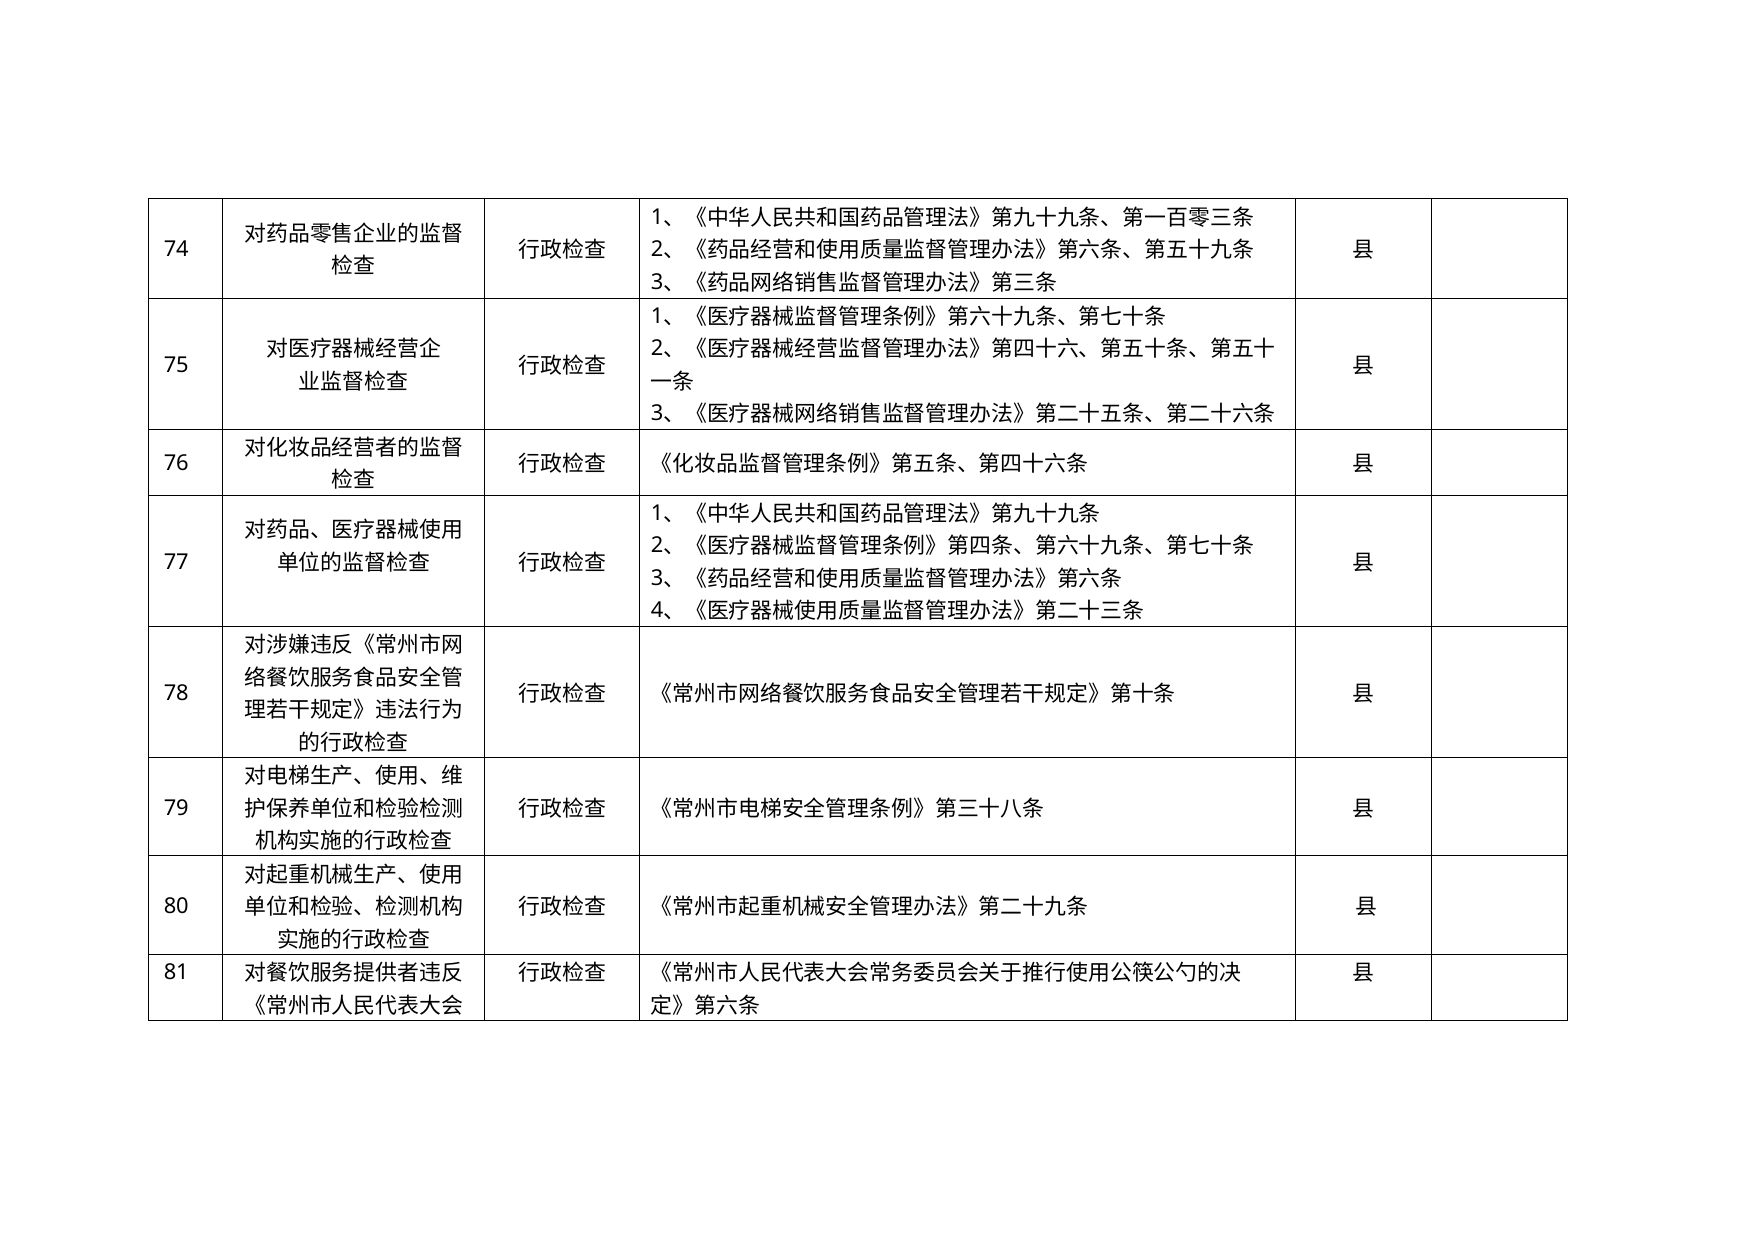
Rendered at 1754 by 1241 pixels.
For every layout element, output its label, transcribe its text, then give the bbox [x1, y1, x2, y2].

table_cell 对化妆品经营者的监督检查 [223, 430, 484, 494]
table_cell 对药品零售企业的监督检查 [223, 199, 484, 297]
table_cell [1432, 496, 1567, 626]
table_cell [1432, 758, 1567, 855]
table_cell 《常州市起重机械安全管理办法》第二十九条 [640, 856, 1295, 954]
table_cell [1432, 856, 1567, 954]
table_cell [149, 955, 222, 1020]
table_cell 行政检查 [485, 627, 639, 757]
table_cell 对起重机械生产、使用单位和检验、检测机构实施的行政检查 [223, 856, 484, 954]
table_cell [223, 955, 484, 1020]
table_cell 对电梯生产、使用、维护保养单位和检验检测机构实施的行政检查 [223, 758, 484, 855]
table_cell 行政检查 [485, 430, 639, 494]
table_cell 行政检查 [485, 758, 639, 855]
table_cell 对药品、医疗器械使用单位的监督检查 [223, 496, 484, 626]
table_cell 《化妆品监督管理条例》第五条、第四十六条 [640, 430, 1295, 494]
table_cell 行政检查 [485, 955, 639, 1020]
table_cell 县 [1296, 496, 1431, 626]
table_cell 县 [1296, 299, 1431, 428]
table_cell [149, 856, 222, 954]
table_cell [149, 199, 222, 297]
table_cell 对涉嫌违反《常州市网络餐饮服务食品安全管理若干规定》违法行为的行政检查 [223, 627, 484, 757]
table_cell 县 [1296, 430, 1431, 494]
table_cell 县 [1296, 627, 1431, 757]
table_cell [1432, 199, 1567, 297]
table_cell [149, 299, 222, 428]
table_cell 行政检查 [485, 199, 639, 297]
table_cell [149, 627, 222, 757]
table_cell [1432, 955, 1567, 1020]
table_cell [149, 496, 222, 626]
table_cell 《常州市电梯安全管理条例》第三十八条 [640, 758, 1295, 855]
table_cell 行政检查 [485, 496, 639, 626]
table_cell 《常州市网络餐饮服务食品安全管理若干规定》第十条 [640, 627, 1295, 757]
table_cell [1432, 627, 1567, 757]
table_cell 县 [1296, 955, 1431, 1020]
table_cell [149, 758, 222, 855]
table_cell 县 [1296, 758, 1431, 855]
table_cell [1432, 299, 1567, 428]
table_cell 1、《中华人民共和国药品管理法》第九十九条 2、《医疗器械监督管理条例》第四条、第六十九条、第七十条 3、《药品经营和使用质量监督管理办法》第六条 4、《医疗器械使用质量监督管理办法》第二十三条 [640, 496, 1295, 626]
table_cell 县 [1296, 199, 1431, 297]
table_cell 1、《中华人民共和国药品管理法》第九十九条、第一百零三条 2、《药品经营和使用质量监督管理办法》第六条、第五十九条 3、《药品网络销售监督管理办法》第三条 [640, 199, 1295, 297]
table_cell 县 [1296, 856, 1431, 954]
table_cell 行政检查 [485, 299, 639, 428]
table_cell 对医疗器械经营企 业监督检查 [223, 299, 484, 428]
table_cell [1432, 430, 1567, 494]
table_cell 1、《医疗器械监督管理条例》第六十九条、第七十条 2、《医疗器械经营监督管理办法》第四十六、第五十条、第五十一条 3、《医疗器械网络销售监督管理办法》第二十五条、第二十六条 [640, 299, 1295, 428]
table_cell [149, 430, 222, 494]
table_cell 行政检查 [485, 856, 639, 954]
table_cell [640, 955, 1295, 1020]
